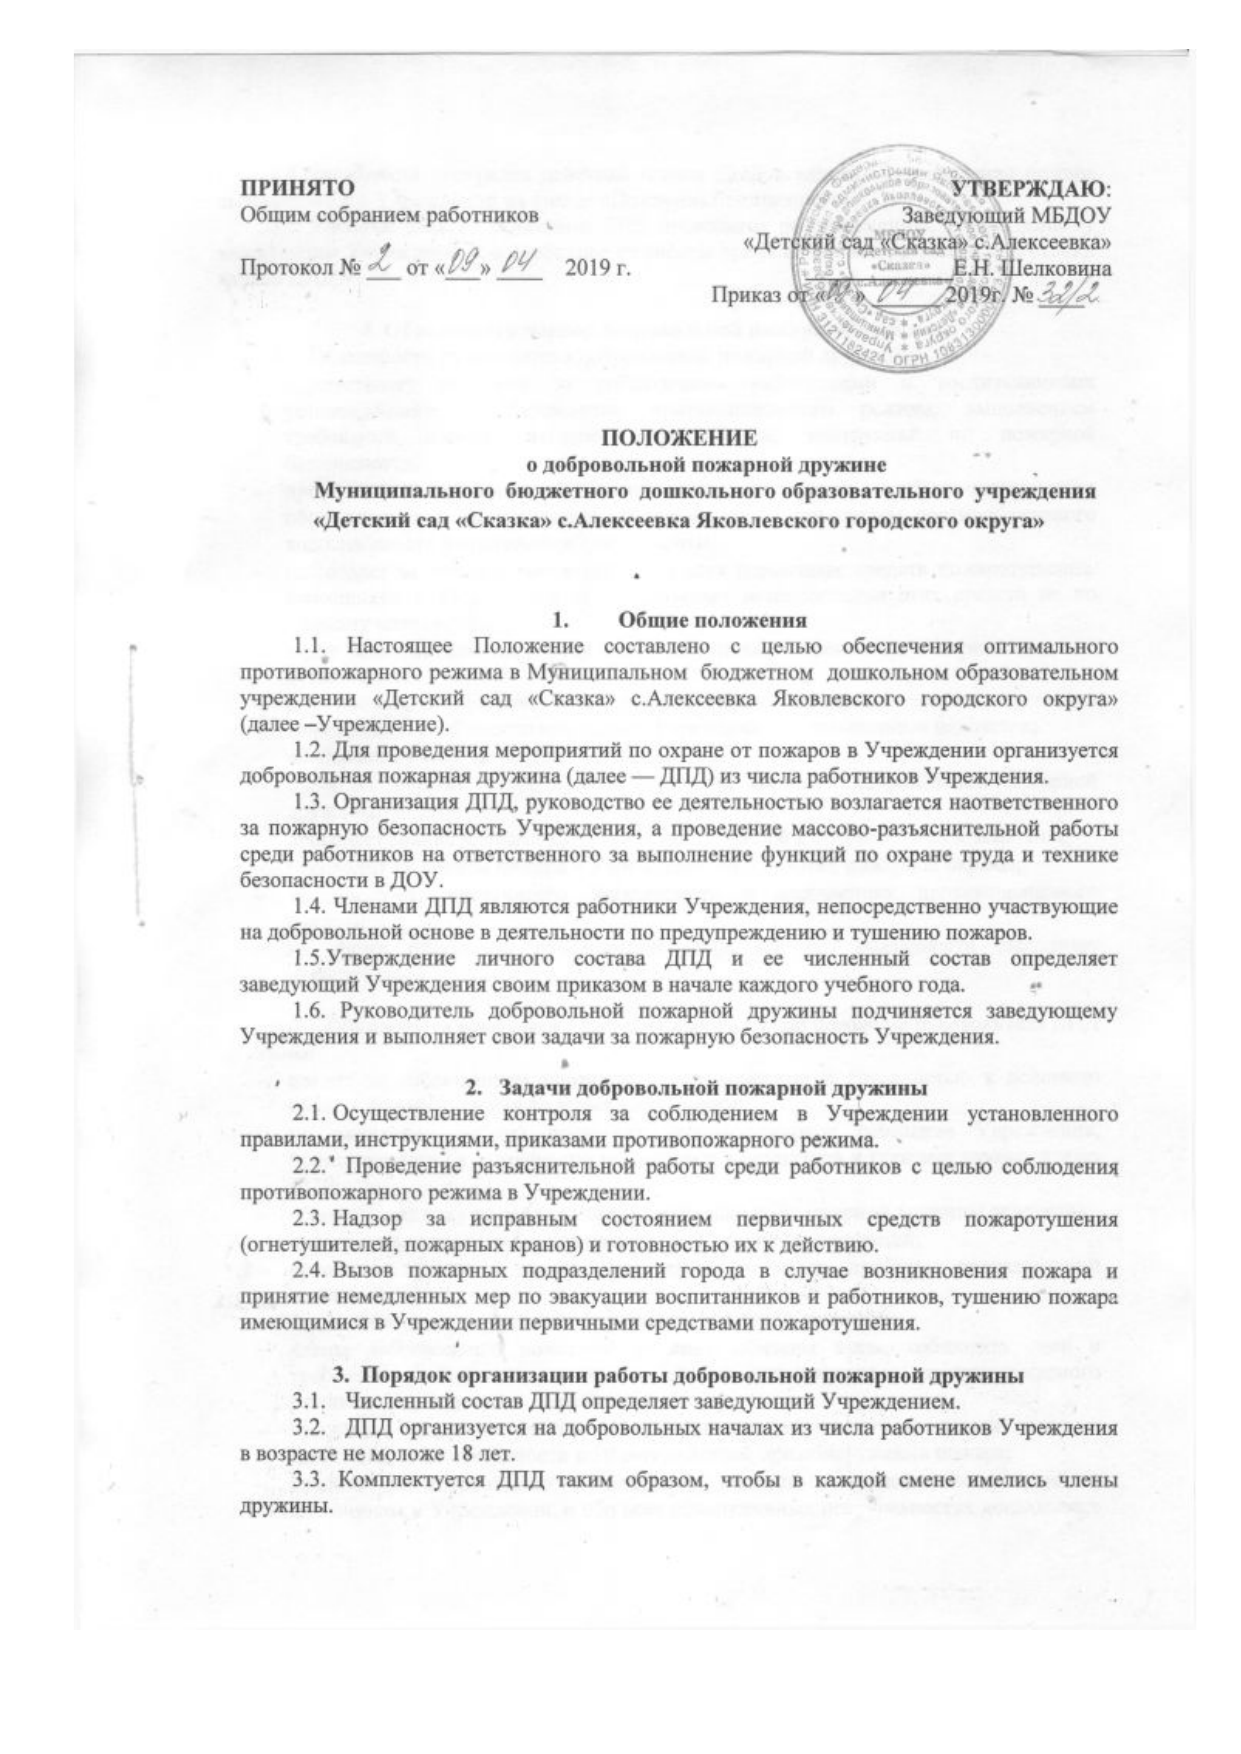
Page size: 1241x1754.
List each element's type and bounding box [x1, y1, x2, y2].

picture [73, 49, 1197, 1630]
